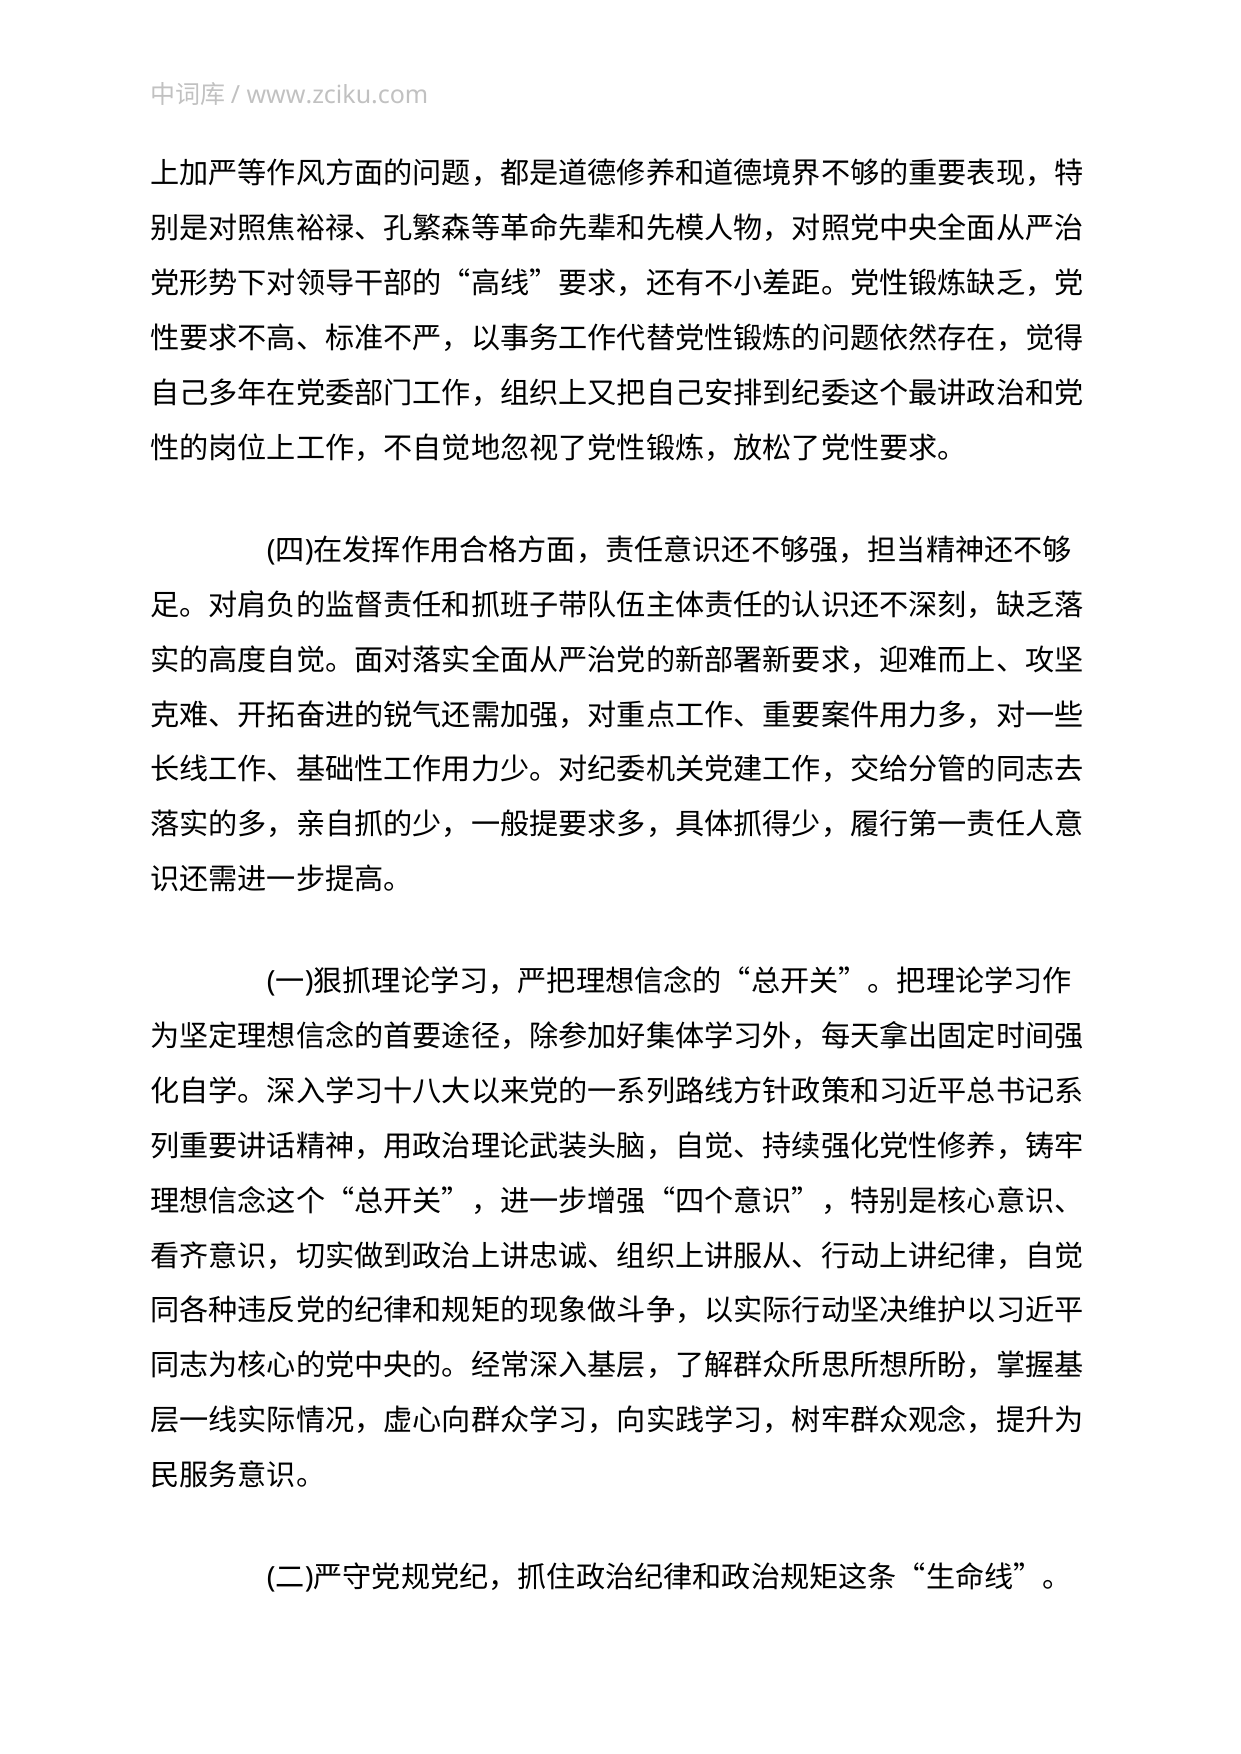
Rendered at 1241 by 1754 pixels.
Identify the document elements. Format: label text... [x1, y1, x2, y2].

text (一)狠抓理论学习，严把理想信念的“总开关”。把理论学习作为坚定理想信念的首要途径，除参加好集体学习外，每天拿出固定时间强化自学。深入学习十八大以来党的一系列路线方针政策和习近平总书记系列重要讲话精神，用政治理论武装头脑，自觉、持续强化党性修养，铸牢理想信念这个“总开关”，进一步增强“四个意识”，特别是核心意识、看齐意识，切实做到政治上讲忠诚、组织上讲服从、行动上讲纪律，自觉同各种违反党的纪律和规矩的现象做斗争，以实际行动坚决维护以习近平同志为核心的党中央的。经常深入基层，了解群众所思所想所盼，掌握基层一线实际情况，虚心向群众学习，向实践学习，树牢群众观念，提升为民服务意识。 [150, 957, 1090, 1494]
text (四)在发挥作用合格方面，责任意识还不够强，担当精神还不够足。对肩负的监督责任和抓班子带队伍主体责任的认识还不深刻，缺乏落实的高度自觉。面对落实全面从严治党的新部署新要求，迎难而上、攻坚克难、开拓奋进的锐气还需加强，对重点工作、重要案件用力多，对一些长线工作、基础性工作用力少。对纪委机关党建工作，交给分管的同志去落实的多，亲自抓的少，一般提要求多，具体抓得少，履行第一责任人意识还需进一步提高。 [150, 526, 1090, 898]
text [150, 1553, 1090, 1596]
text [150, 150, 1090, 467]
